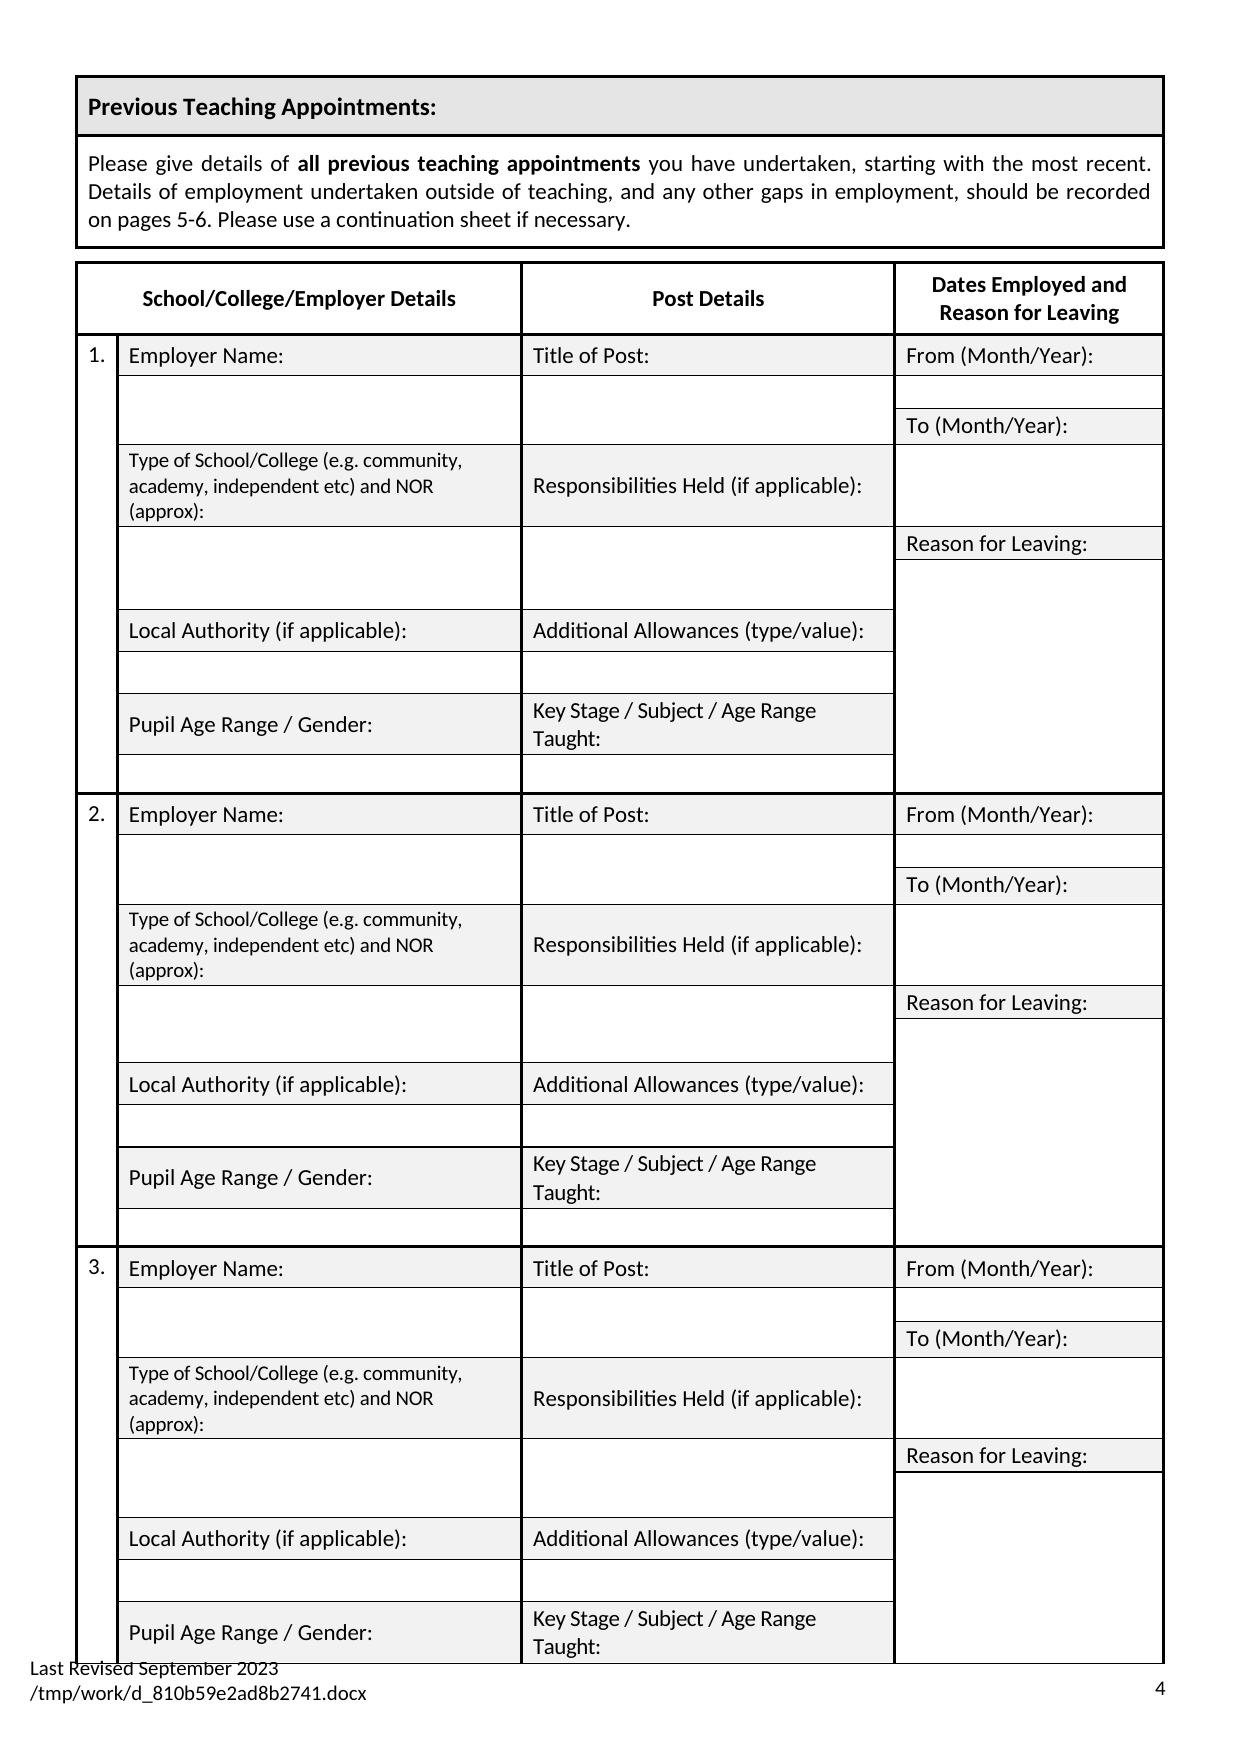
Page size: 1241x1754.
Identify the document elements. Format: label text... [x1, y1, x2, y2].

table_cell Local Authority (if applicable): [119, 1518, 520, 1559]
table_cell Responsibilities Held (if applicable): [523, 1358, 893, 1438]
table_cell To (Month/Year): [896, 409, 1162, 444]
table_cell Title of Post: [523, 1248, 893, 1287]
table_cell [119, 1560, 520, 1601]
table_cell Pupil Age Range / Gender: [119, 1602, 520, 1662]
table_cell [896, 560, 1162, 792]
table_cell [119, 1105, 520, 1146]
table_cell Local Authority (if applicable): [119, 1063, 520, 1104]
table_cell 1. [78, 336, 116, 792]
table_cell [896, 1019, 1162, 1245]
table_cell [523, 652, 893, 693]
table_cell Additional Allowances (type/value): [523, 1518, 893, 1559]
table_cell Employer Name: [119, 1248, 520, 1287]
table_cell [119, 652, 520, 693]
table_header Dates Employed and Reason for Leaving [896, 264, 1162, 333]
table_cell [896, 445, 1162, 526]
table_cell From (Month/Year): [896, 1248, 1162, 1287]
table_cell Pupil Age Range / Gender: [119, 694, 520, 754]
table_cell Title of Post: [523, 336, 893, 375]
table_cell Employer Name: [119, 795, 520, 834]
table_cell [523, 835, 893, 903]
table_cell [523, 1560, 893, 1601]
table_cell 2. [78, 795, 116, 1245]
table_cell [119, 376, 520, 444]
table_cell [119, 1209, 520, 1245]
table_cell [119, 755, 520, 792]
table_cell From (Month/Year): [896, 795, 1162, 834]
table_cell [896, 1473, 1162, 1662]
table_header School/College/Employer Details [78, 264, 520, 333]
table_cell Reason for Leaving: [896, 1439, 1162, 1471]
table_cell Pupil Age Range / Gender: [119, 1148, 520, 1208]
table_cell From (Month/Year): [896, 336, 1162, 375]
table_cell [896, 376, 1162, 408]
table_cell [523, 1288, 893, 1357]
table_cell Responsibilities Held (if applicable): [523, 905, 893, 985]
table_cell [896, 905, 1162, 985]
table_cell Title of Post: [523, 795, 893, 834]
table_cell To (Month/Year): [896, 1322, 1162, 1357]
table_cell To (Month/Year): [896, 868, 1162, 903]
table_cell Responsibilities Held (if applicable): [523, 445, 893, 526]
table_cell Key Stage / Subject / Age Range Taught: [523, 1148, 893, 1208]
table_cell Local Authority (if applicable): [119, 610, 520, 651]
table_cell Reason for Leaving: [896, 986, 1162, 1018]
table_cell Type of School/College (e.g. community, academy, independent etc) and NOR (approx): [119, 445, 520, 526]
table_cell [119, 1439, 520, 1517]
table_cell Additional Allowances (type/value): [523, 610, 893, 651]
table_cell [523, 755, 893, 792]
table_cell Key Stage / Subject / Age Range Taught: [523, 694, 893, 754]
table_cell [523, 376, 893, 444]
table_cell [119, 527, 520, 609]
table_cell Additional Allowances (type/value): [523, 1063, 893, 1104]
table_cell Key Stage / Subject / Age Range Taught: [523, 1602, 893, 1662]
table_cell [119, 835, 520, 903]
table_cell [523, 527, 893, 609]
table_cell Type of School/College (e.g. community, academy, independent etc) and NOR (approx): [119, 905, 520, 985]
table_cell Employer Name: [119, 336, 520, 375]
table_cell [523, 986, 893, 1062]
table_cell Please give details of all previous teaching appointments you have undertaken, starting with the most recent. Details of employment undertaken outside of teaching, and any other gaps in employment, should be recorded on pages 5-6. Please use a continuation sheet if necessary. [78, 137, 1162, 246]
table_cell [119, 1358, 520, 1438]
table_cell [896, 1358, 1162, 1438]
table_cell [119, 1288, 520, 1357]
table_cell [119, 986, 520, 1062]
table_cell [523, 1209, 893, 1245]
table_cell Reason for Leaving: [896, 527, 1162, 559]
table_cell [896, 835, 1162, 867]
table_cell 3. [78, 1248, 116, 1662]
table_header Post Details [523, 264, 893, 333]
table_header Previous Teaching Appointments: [78, 78, 1162, 134]
table_cell [523, 1105, 893, 1146]
table_cell [523, 1439, 893, 1517]
table_cell [896, 1288, 1162, 1321]
